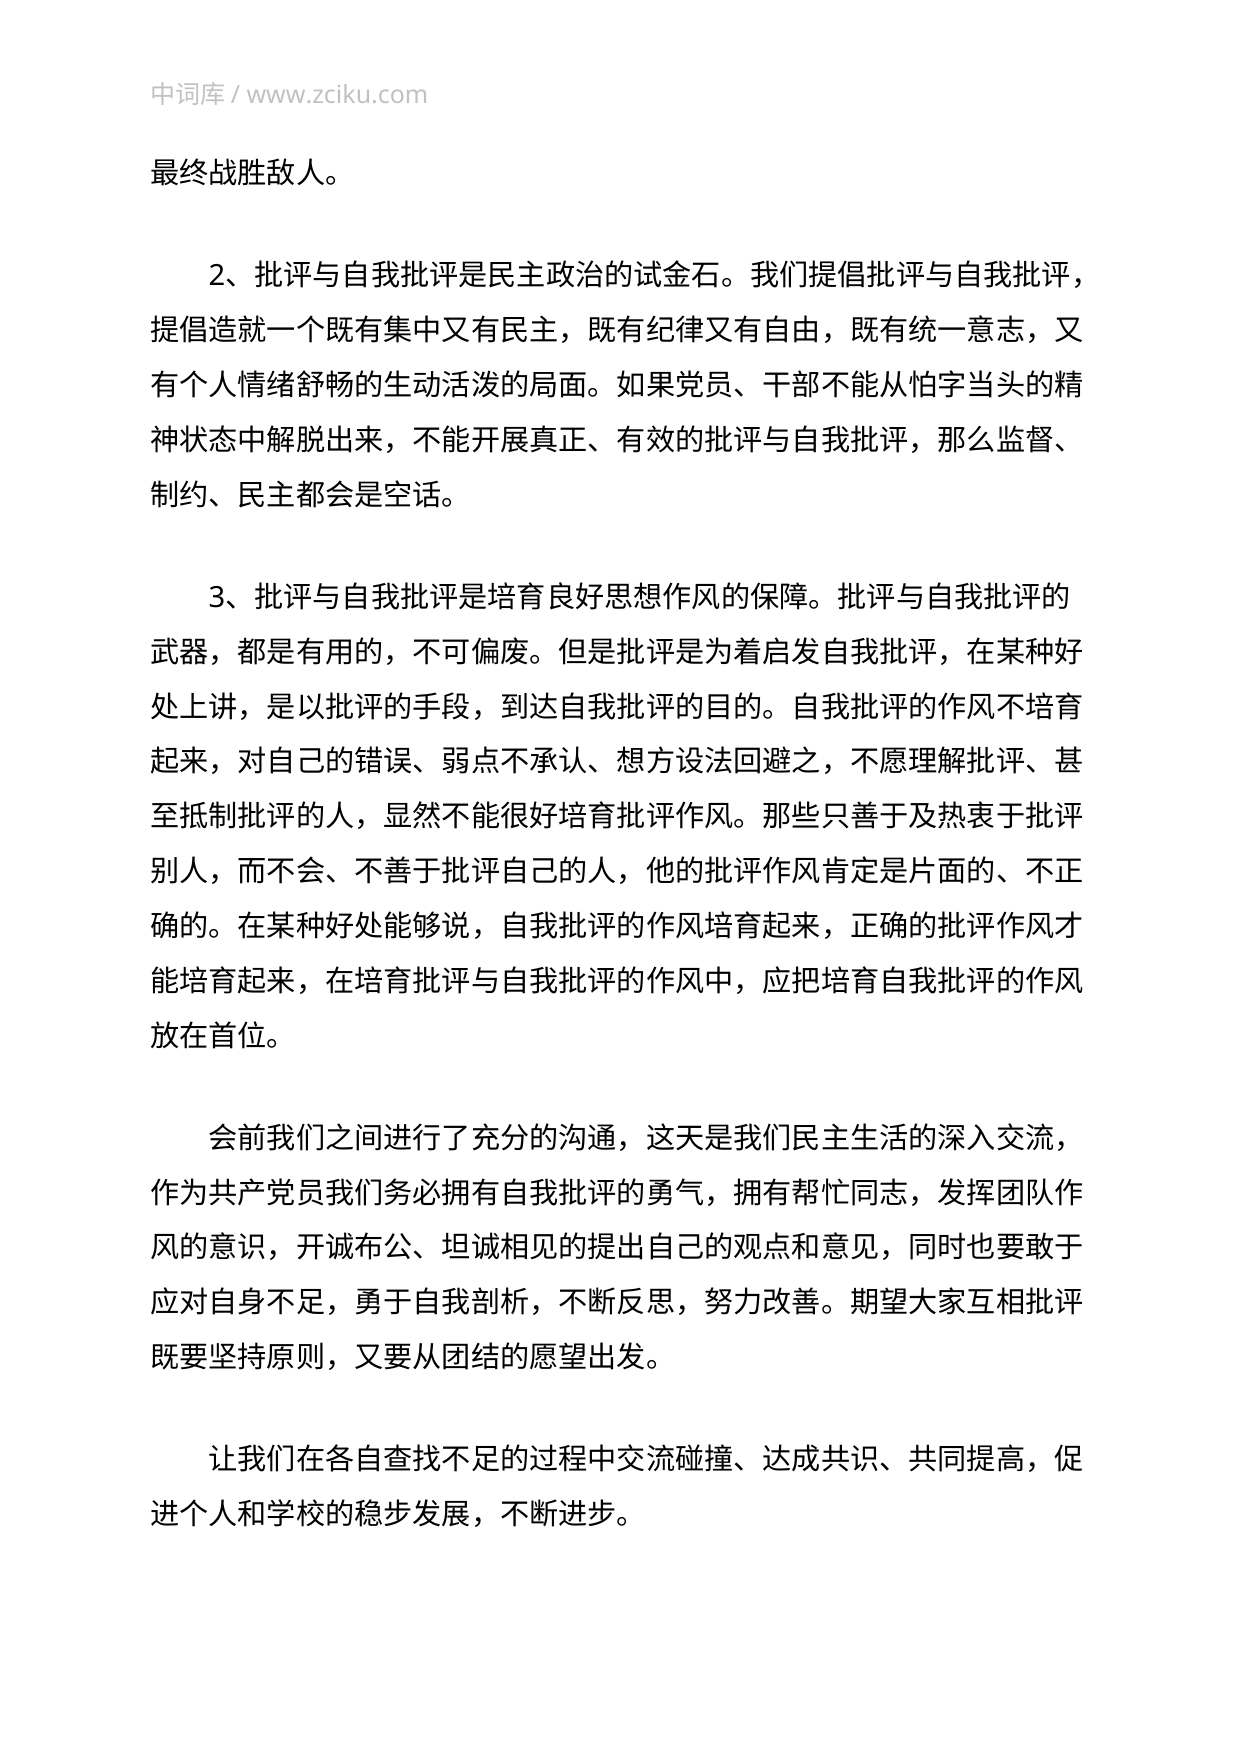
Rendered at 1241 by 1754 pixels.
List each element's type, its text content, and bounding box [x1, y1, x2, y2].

text 2、批评与自我批评是民主政治的试金石。我们提倡批评与自我批评，提倡造就一个既有集中又有民主，既有纪律又有自由，既有统一意志，又有个人情绪舒畅的生动活泼的局面。如果党员、干部不能从怕字当头的精神状态中解脱出来，不能开展真正、有效的批评与自我批评，那么监督、制约、民主都会是空话。 [150, 252, 1090, 514]
text 让我们在各自查找不足的过程中交流碰撞、达成共识、共同提高，促进个人和学校的稳步发展，不断进步。 [150, 1436, 1090, 1533]
text 会前我们之间进行了充分的沟通，这天是我们民主生活的深入交流，作为共产党员我们务必拥有自我批评的勇气，拥有帮忙同志，发挥团队作风的意识，开诚布公、坦诚相见的提出自己的观点和意见，同时也要敢于应对自身不足，勇于自我剖析，不断反思，努力改善。期望大家互相批评既要坚持原则，又要从团结的愿望出发。 [150, 1114, 1090, 1376]
text 3、批评与自我批评是培育良好思想作风的保障。批评与自我批评的武器，都是有用的，不可偏废。但是批评是为着启发自我批评，在某种好处上讲，是以批评的手段，到达自我批评的目的。自我批评的作风不培育起来，对自己的错误、弱点不承认、想方设法回避之，不愿理解批评、甚至抵制批评的人，显然不能很好培育批评作风。那些只善于及热衷于批评别人，而不会、不善于批评自己的人，他的批评作风肯定是片面的、不正确的。在某种好处能够说，自我批评的作风培育起来，正确的批评作风才能培育起来，在培育批评与自我批评的作风中，应把培育自我批评的作风放在首位。 [150, 573, 1090, 1055]
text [150, 150, 1090, 192]
